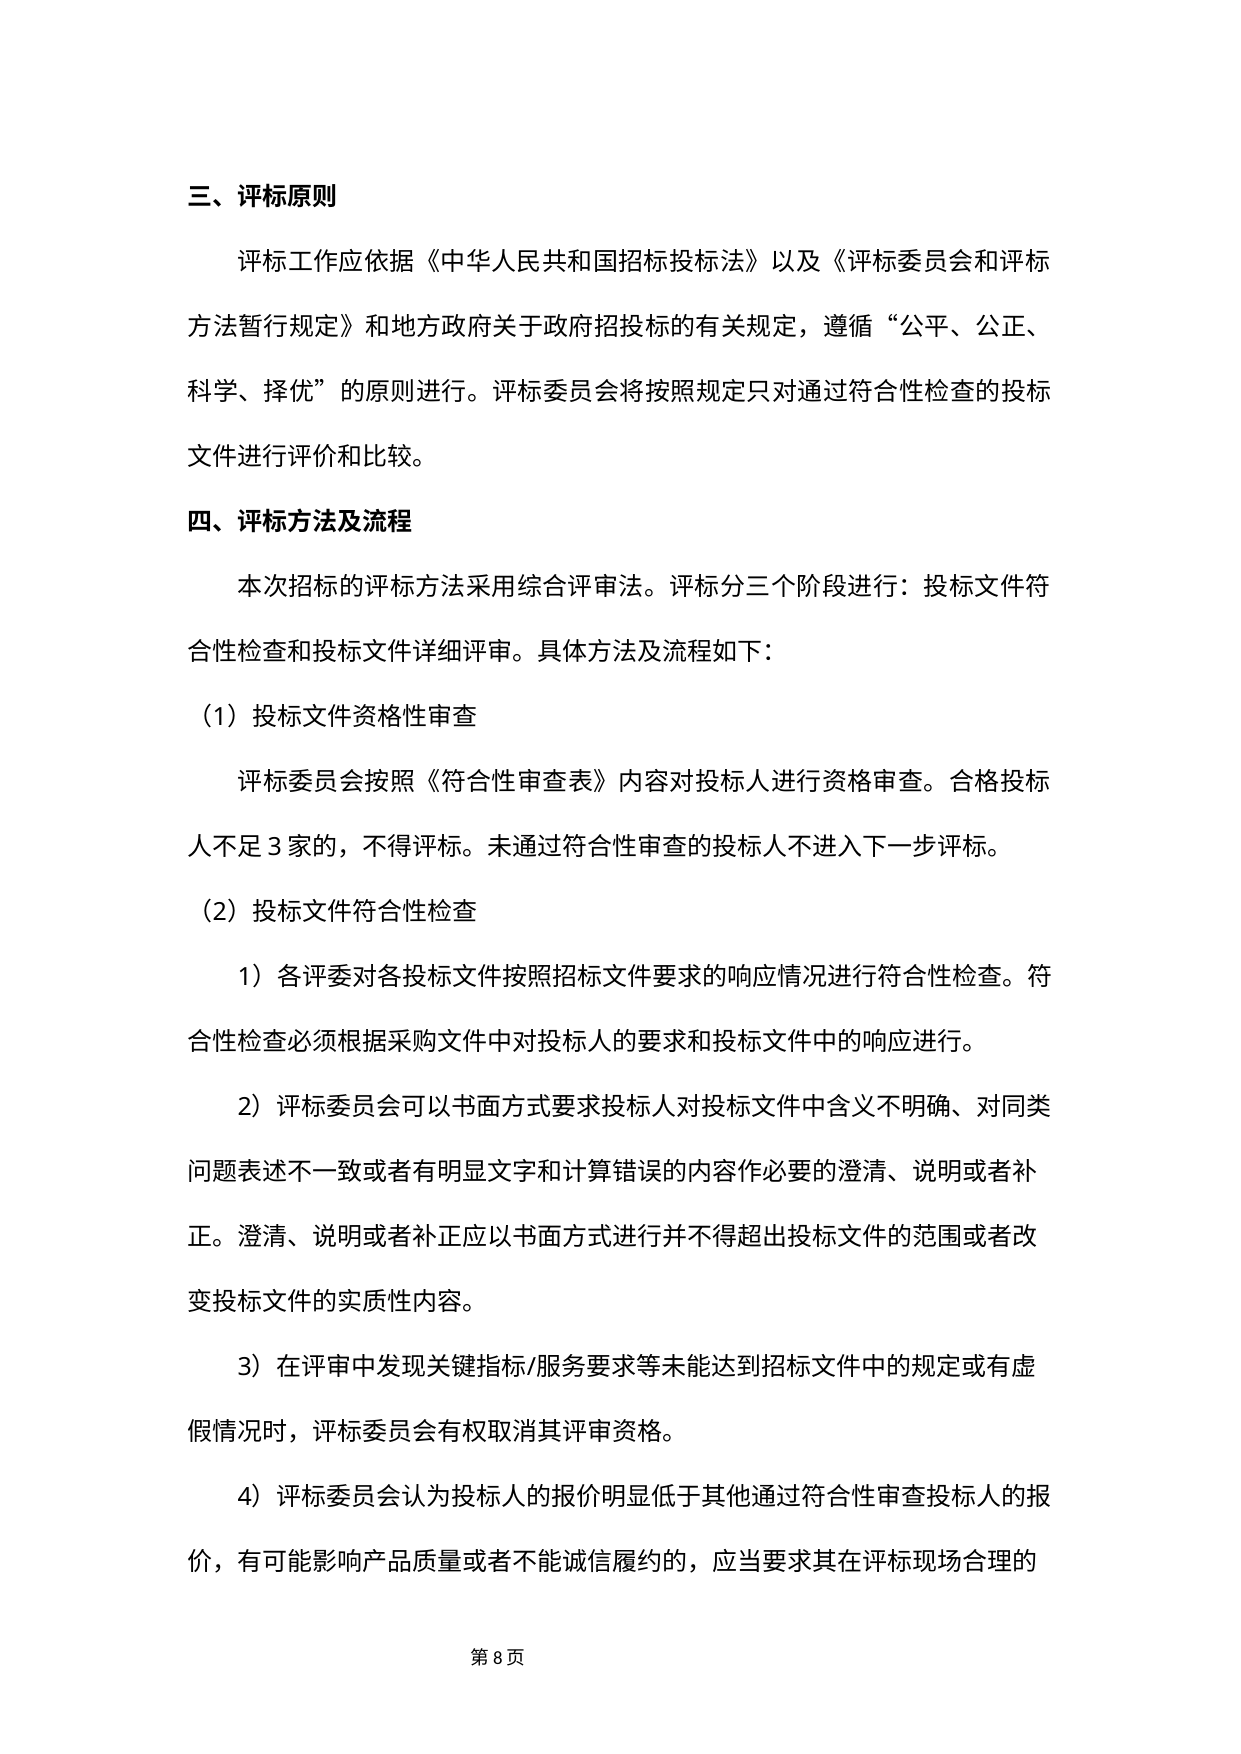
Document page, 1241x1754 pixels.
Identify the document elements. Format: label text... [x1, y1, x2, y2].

text 3）在评审中发现关键指标/服务要求等未能达到招标文件中的规定或有虚假情况时，评标委员会有权取消其评审资格。 [187, 1332, 1053, 1462]
text 本次招标的评标方法采用综合评审法。评标分三个阶段进行：投标文件符合性检查和投标文件详细评审。具体方法及流程如下： [187, 552, 1053, 682]
subtitle 三、评标原则 [187, 162, 1053, 227]
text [187, 1462, 1053, 1592]
subtitle 四、评标方法及流程 [187, 487, 1053, 552]
text 评标委员会按照《符合性审查表》内容对投标人进行资格审查。合格投标人不足3家的，不得评标。未通过符合性审查的投标人不进入下一步评标。 [187, 747, 1053, 877]
list 投标文件资格性审查 [187, 682, 1053, 747]
text （2）投标文件符合性检查 [187, 877, 1053, 942]
text 评标工作应依据《中华人民共和国招标投标法》以及《评标委员会和评标方法暂行规定》和地方政府关于政府招投标的有关规定，遵循“公平、公正、科学、择优”的原则进行。评标委员会将按照规定只对通过符合性检查的投标文件进行评价和比较。 [187, 227, 1053, 487]
text 2）评标委员会可以书面方式要求投标人对投标文件中含义不明确、对同类问题表述不一致或者有明显文字和计算错误的内容作必要的澄清、说明或者补正。澄清、说明或者补正应以书面方式进行并不得超出投标文件的范围或者改变投标文件的实质性内容。 [187, 1072, 1053, 1332]
text 1）各评委对各投标文件按照招标文件要求的响应情况进行符合性检查。符合性检查必须根据采购文件中对投标人的要求和投标文件中的响应进行。 [187, 942, 1053, 1072]
